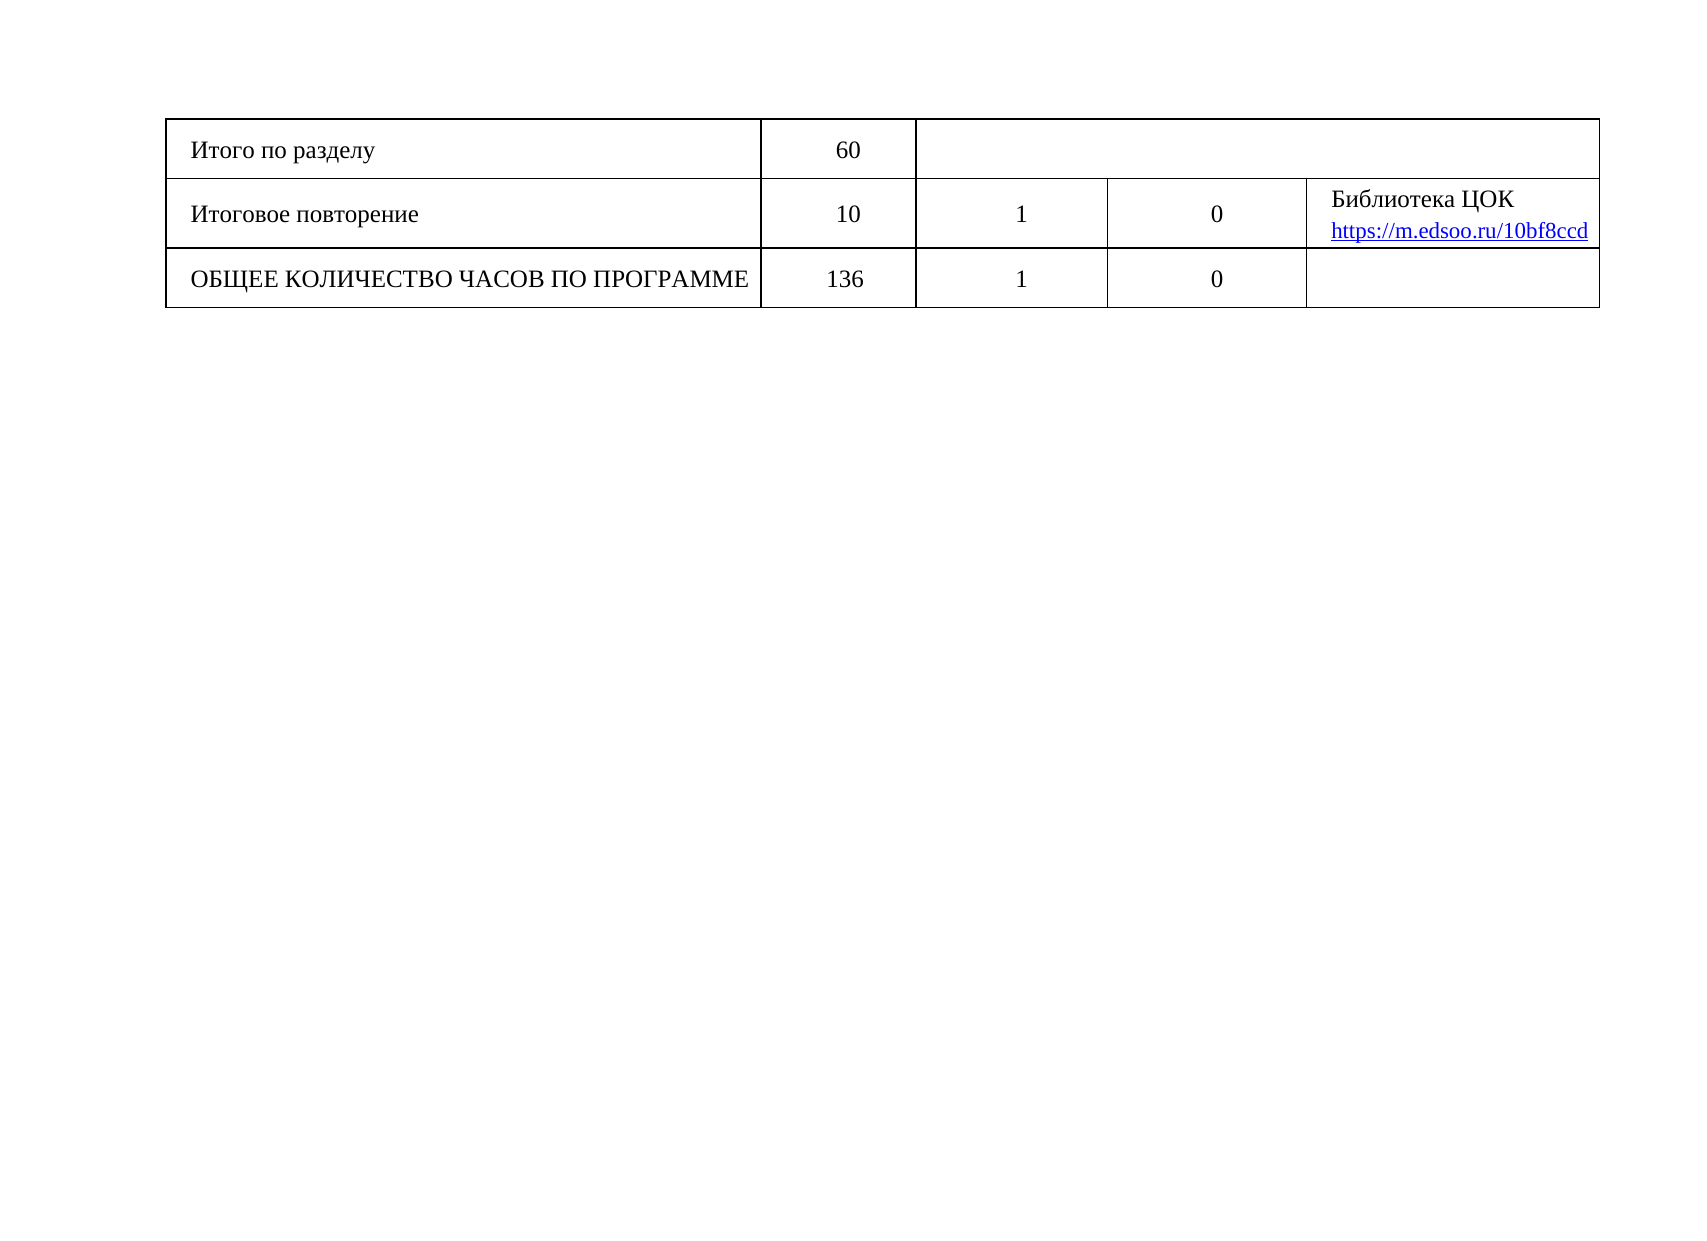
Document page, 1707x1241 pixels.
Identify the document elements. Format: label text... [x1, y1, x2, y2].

table_cell [917, 120, 1599, 178]
table_cell 60 [762, 120, 915, 178]
table_cell 1 [917, 249, 1107, 307]
table_cell Итого по разделу [167, 120, 760, 178]
table_cell 0 [1108, 249, 1306, 307]
table_cell [1307, 249, 1599, 307]
table_cell ОБЩЕЕ КОЛИЧЕСТВО ЧАСОВ ПО ПРОГРАММЕ [167, 249, 760, 307]
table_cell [1307, 179, 1599, 247]
table_cell 1 [917, 179, 1107, 247]
table_cell 136 [762, 249, 915, 307]
table_cell 10 [762, 179, 915, 247]
table_cell 0 [1108, 179, 1306, 247]
table_cell Итоговое повторение [167, 179, 760, 247]
